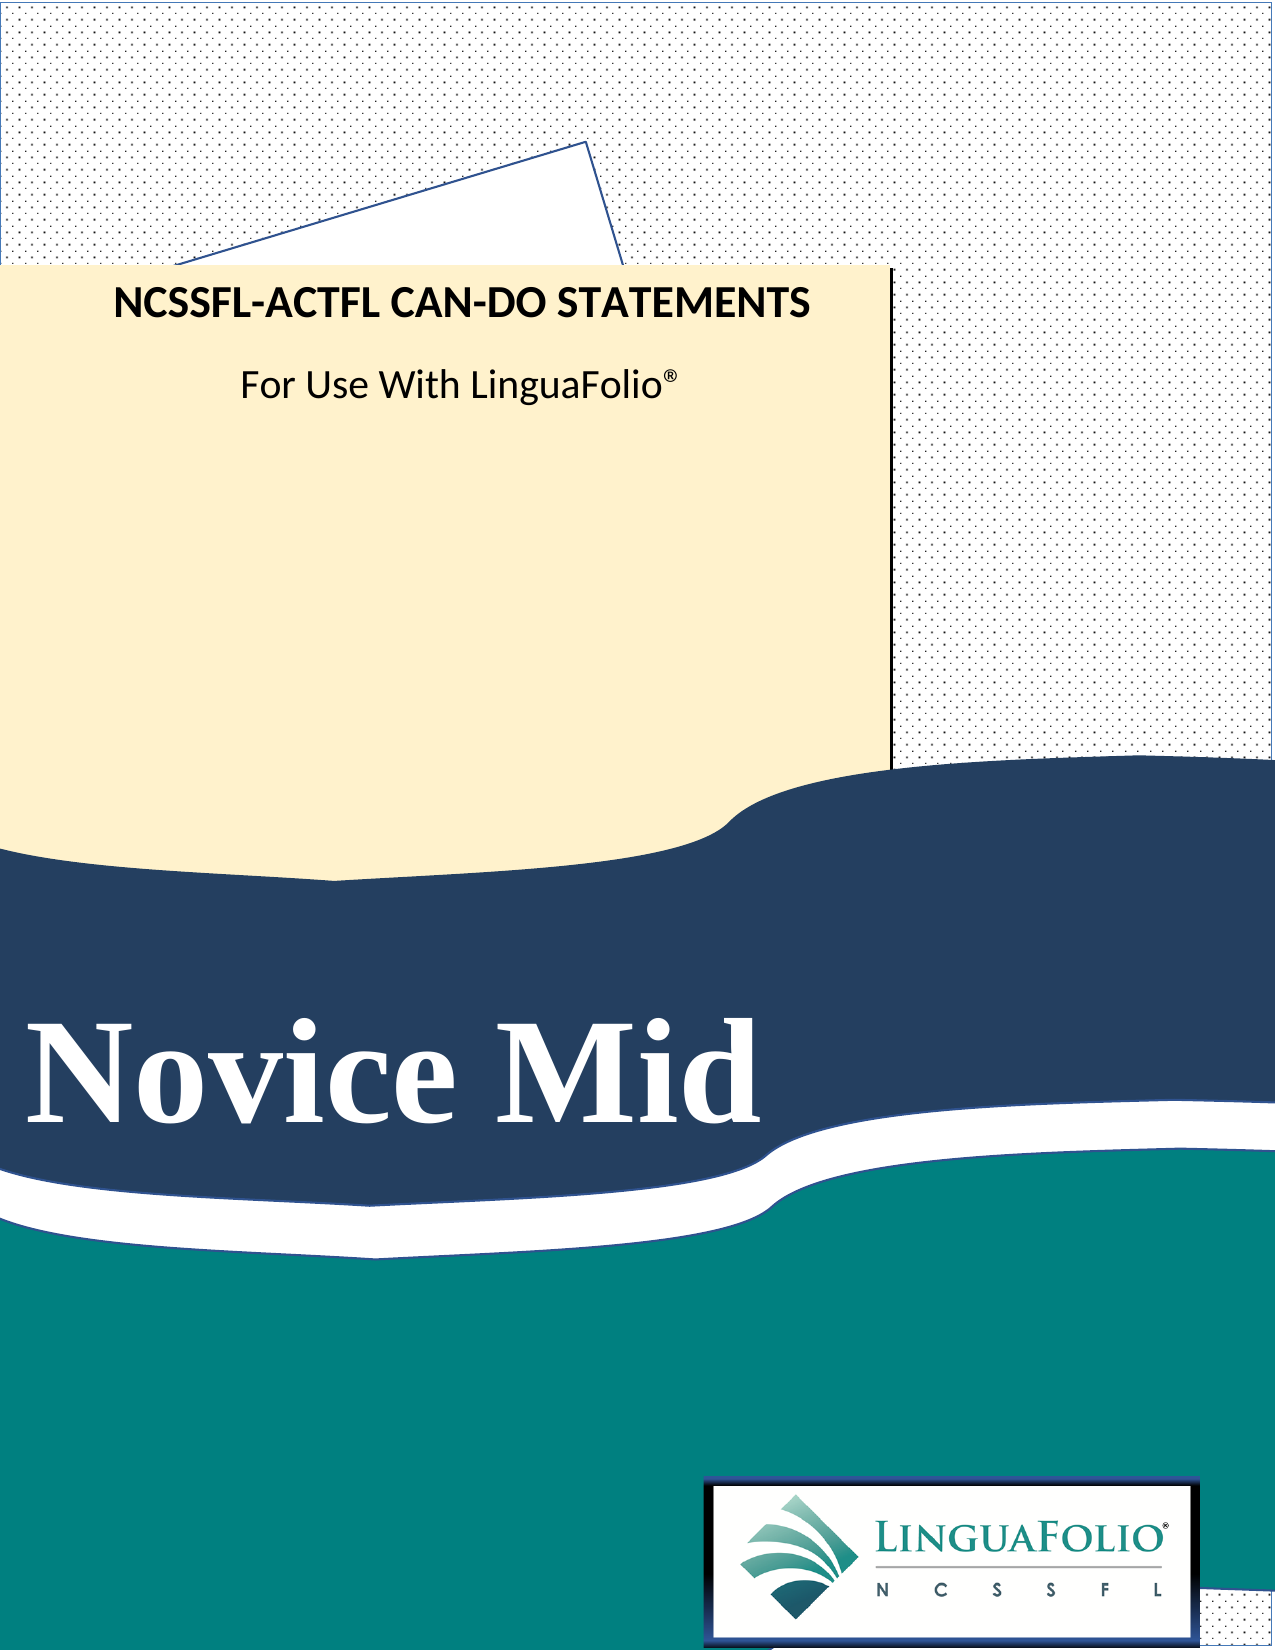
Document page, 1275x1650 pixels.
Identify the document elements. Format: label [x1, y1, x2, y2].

picture [703, 1476, 1271, 1648]
picture [1, 3, 1271, 769]
